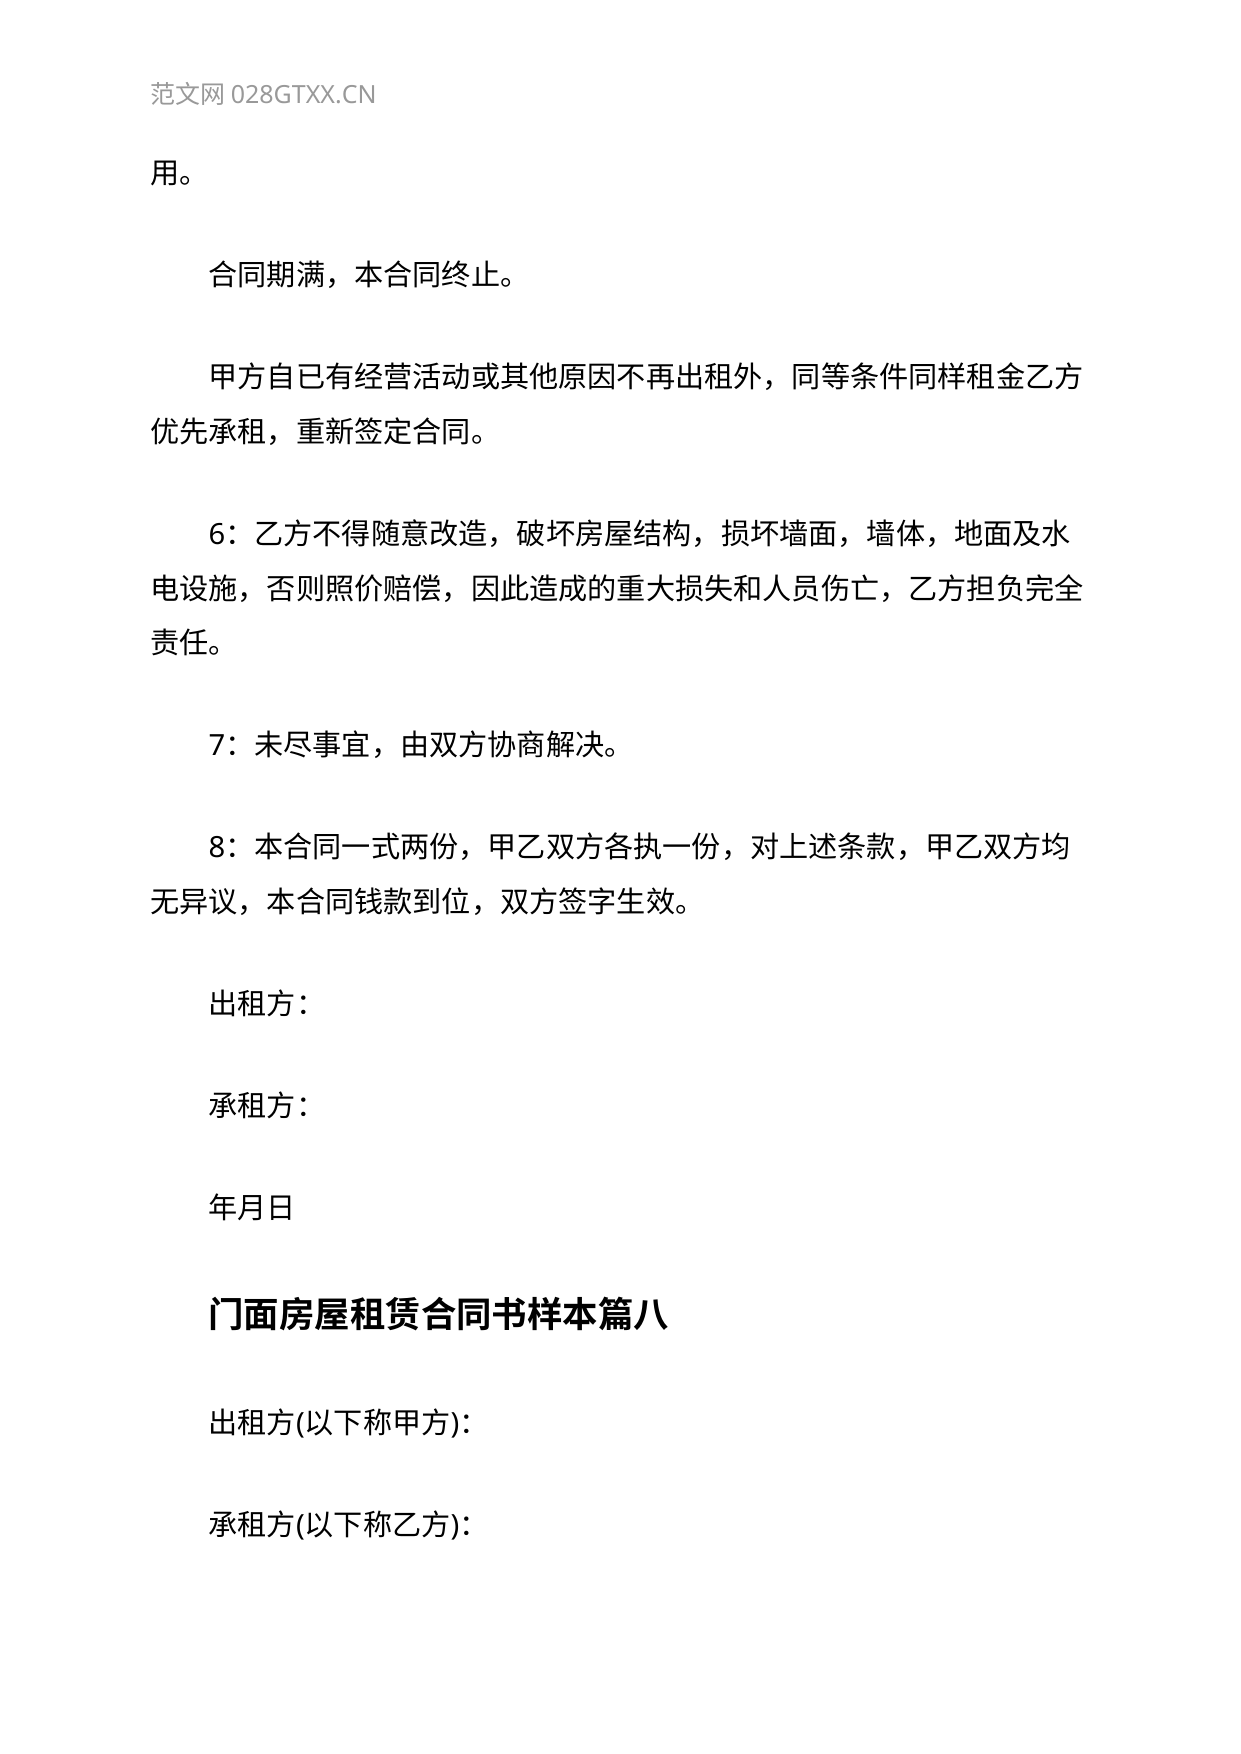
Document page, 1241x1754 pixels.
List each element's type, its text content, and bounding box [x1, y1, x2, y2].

text 年月日 [150, 1184, 1090, 1226]
text 承租方(以下称乙方)： [150, 1501, 1090, 1544]
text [150, 150, 1090, 192]
text 出租方： [150, 981, 1090, 1023]
text 8：本合同一式两份，甲乙双方各执一份，对上述条款，甲乙双方均无异议，本合同钱款到位，双方签字生效。 [150, 824, 1090, 921]
text 7：未尽事宜，由双方协商解决。 [150, 722, 1090, 764]
text 6：乙方不得随意改造，破坏房屋结构，损坏墙面，墙体，地面及水电设施，否则照价赔偿，因此造成的重大损失和人员伤亡，乙方担负完全责任。 [150, 510, 1090, 662]
text 承租方： [150, 1082, 1090, 1125]
text 合同期满，本合同终止。 [150, 252, 1090, 294]
text 门面房屋租赁合同书样本篇八 [150, 1286, 1090, 1337]
text 甲方自已有经营活动或其他原因不再出租外，同等条件同样租金乙方优先承租，重新签定合同。 [150, 353, 1090, 451]
text 出租方(以下称甲方)： [150, 1399, 1090, 1442]
